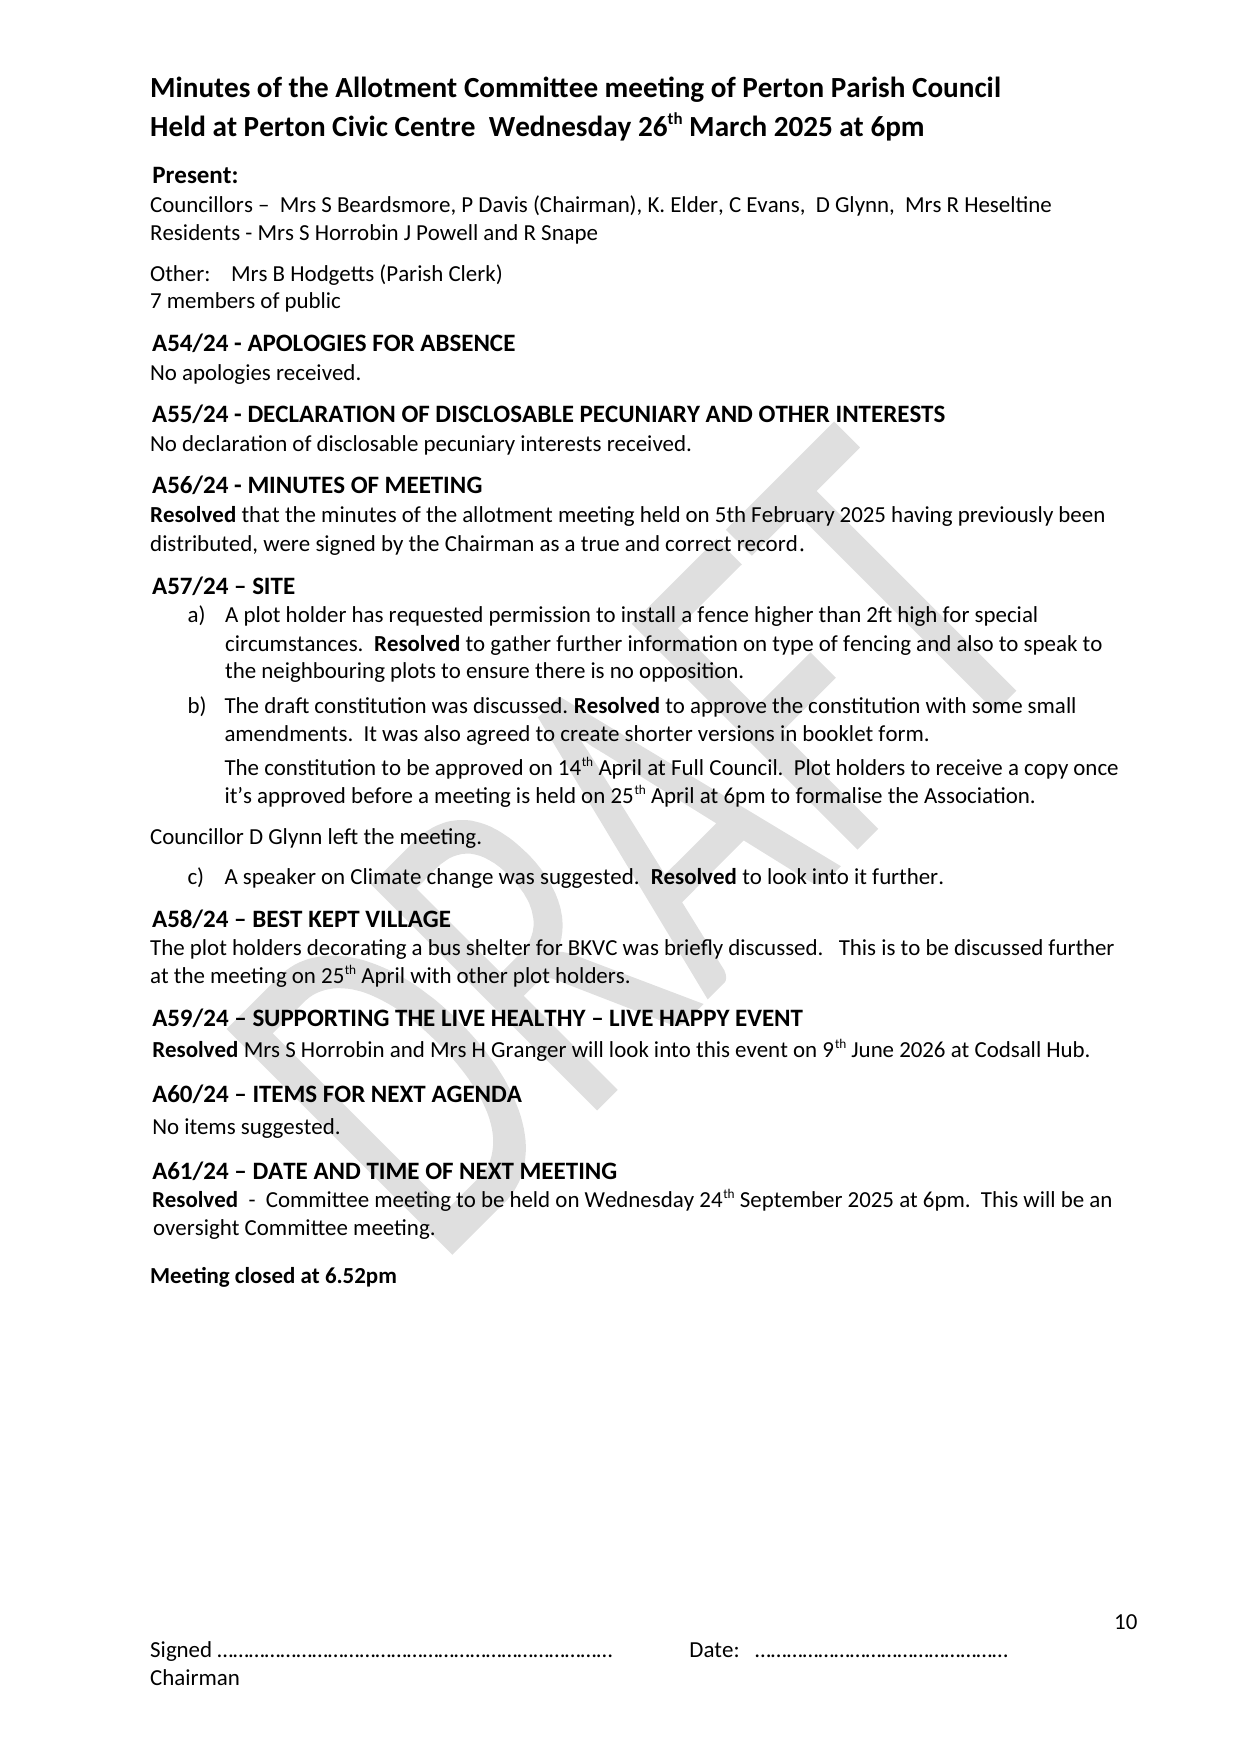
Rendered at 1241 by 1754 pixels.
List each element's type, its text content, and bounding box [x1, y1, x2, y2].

subtitle A61/24 – DATE AND TIME OF NEXT MEETING [152, 1155, 1137, 1185]
subtitle Present: [152, 159, 1137, 189]
subtitle A60/24 – ITEMS FOR NEXT AGENDA [152, 1078, 1137, 1109]
subtitle A54/24 - APOLOGIES FOR ABSENCE [152, 327, 1137, 358]
subtitle A59/24 – SUPPORTING THE LIVE HEALTHY – LIVE HAPPY EVENT [152, 1002, 1137, 1032]
text The plot holders decorating a bus shelter for BKVC was briefly discussed. This is to be discussed further at the meeting on 25th April with other plot holders. [150, 933, 1137, 989]
subtitle A55/24 - DECLARATION OF DISCLOSABLE PECUNIARY AND OTHER INTERESTS [152, 398, 1137, 429]
text Resolved that the minutes of the allotment meeting held on 5th February 2025 having previously been distributed, were signed by the Chairman as a true and correct record. [150, 500, 1137, 558]
subtitle No items suggested. [152, 1112, 1137, 1140]
list The constitution to be approved on 14th April at Full Council. Plot holders to receive a copy once it’s approved before a meeting is held on 25th April at 6pm to formalise the Association. [224, 753, 1137, 809]
list A plot holder has requested permission to install a fence higher than 2ft high for special circumstances. Resolved to gather further information on type of fencing and also to speak to the neighbouring plots to ensure there is no opposition. [187, 601, 1137, 685]
text Residents - Mrs S Horrobin J Powell and R Snape [150, 218, 1137, 246]
subtitle A56/24 - MINUTES OF MEETING [152, 469, 1137, 500]
text Other: Mrs B Hodgetts (Parish Clerk) [150, 259, 1137, 287]
text Councillor D Glynn left the meeting. [150, 822, 1137, 850]
list A speaker on Climate change was suggested. Resolved to look into it further. [187, 862, 1137, 890]
text Meeting closed at 6.52pm [150, 1262, 1137, 1290]
text Councillors – Mrs S Beardsmore, P Davis (Chairman), K. Elder, C Evans, D Glynn, Mrs R Heseltine [150, 190, 1137, 218]
subtitle Resolved Mrs S Horrobin and Mrs H Granger will look into this event on 9th June 2026 at Codsall Hub. [152, 1036, 1137, 1064]
subtitle Minutes of the Allotment Committee meeting of Perton Parish Council [150, 69, 1137, 105]
subtitle Resolved - Committee meeting to be held on Wednesday 24th September 2025 at 6pm. This will be an oversight Committee meeting. [152, 1185, 1137, 1241]
text No apologies received. [150, 358, 1137, 386]
text No declaration of disclosable pecuniary interests received. [150, 429, 1137, 457]
subtitle A58/24 – BEST KEPT VILLAGE [152, 903, 1137, 933]
text 7 members of public [150, 287, 1137, 315]
list The draft constitution was discussed. Resolved to approve the constitution with some small amendments. It was also agreed to create shorter versions in booklet form. [187, 691, 1137, 747]
subtitle A57/24 – SITE [152, 570, 1137, 601]
subtitle Held at Perton Civic Centre Wednesday 26th March 2025 at 6pm [150, 108, 1137, 143]
